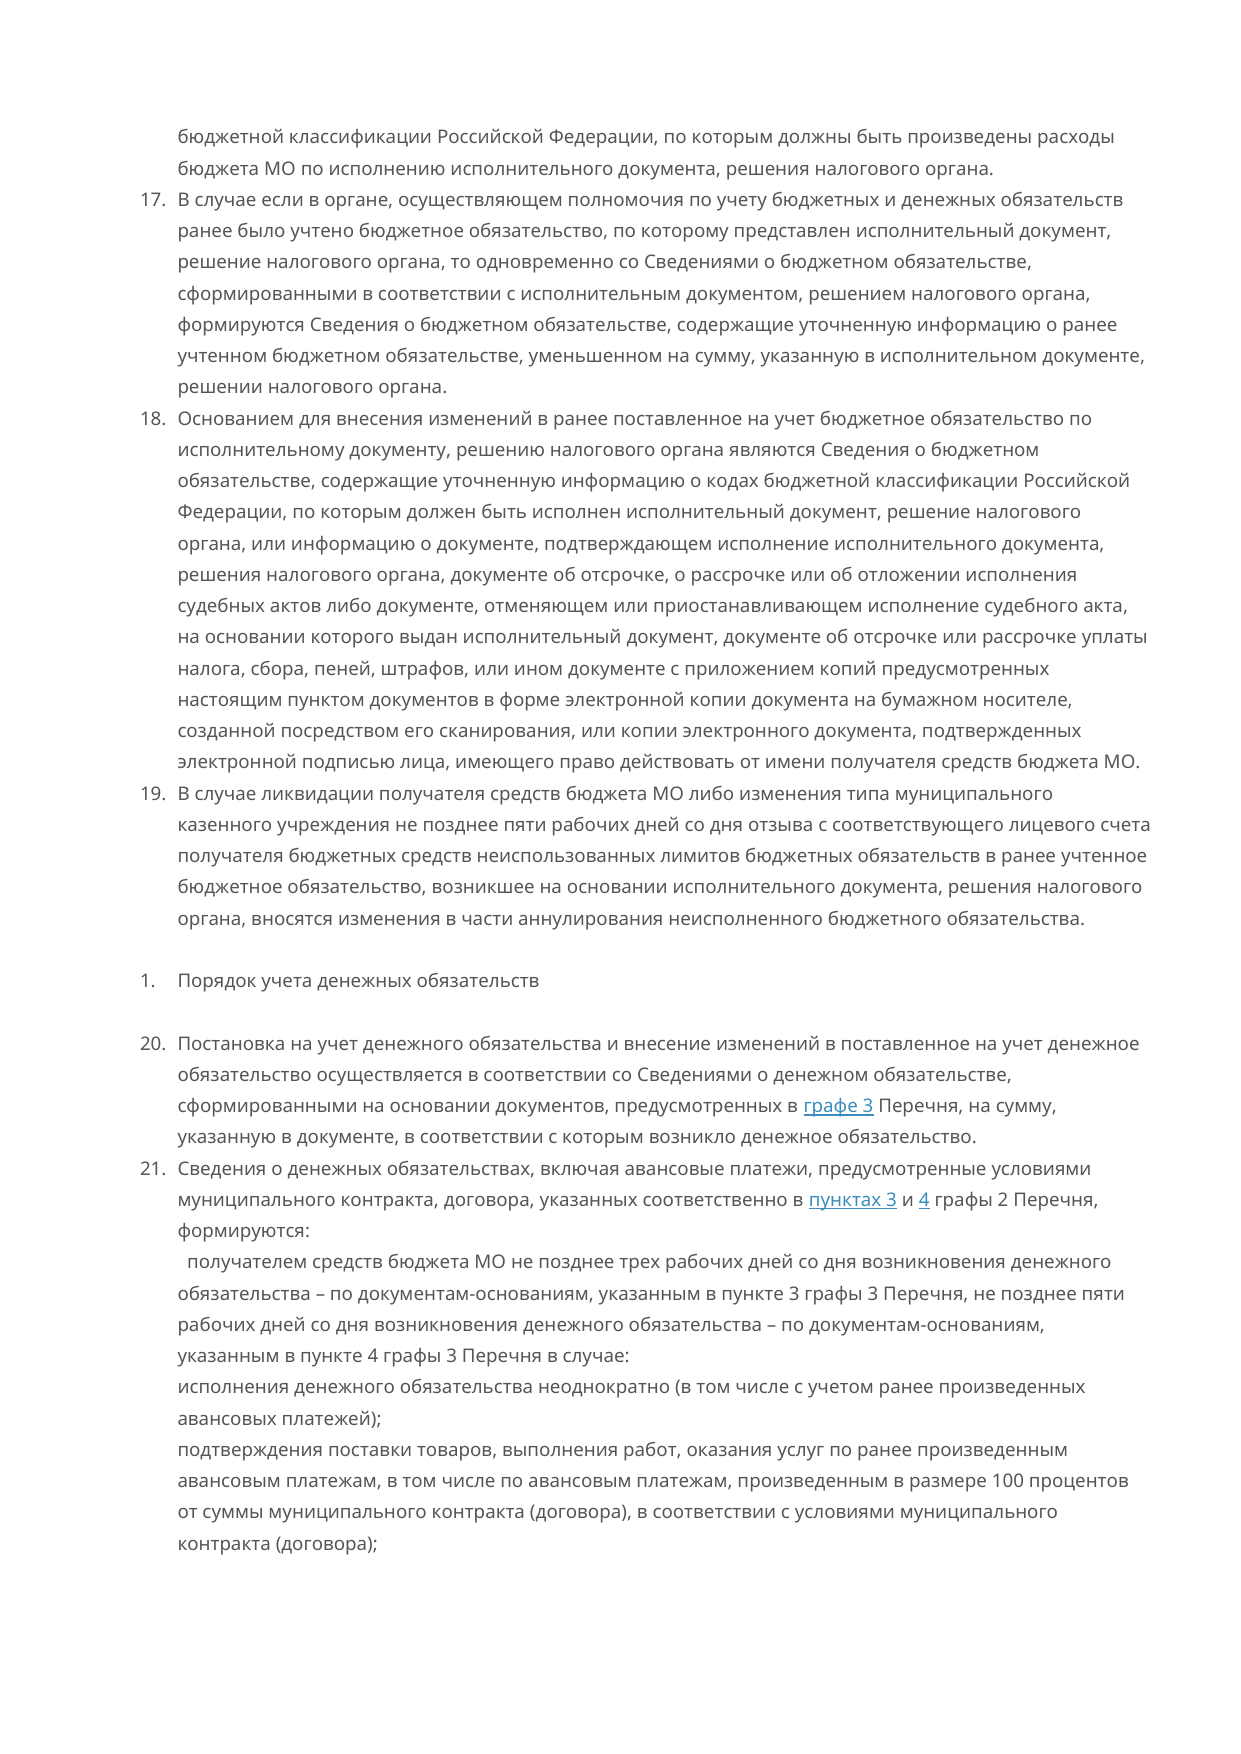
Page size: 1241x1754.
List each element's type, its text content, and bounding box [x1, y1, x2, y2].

list В случае ликвидации получателя средств бюджета МО либо изменения типа муниципального казенного учреждения не позднее пяти рабочих дней со дня отзыва с соответствующего лицевого счета получателя бюджетных средств неиспользованных лимитов бюджетных обязательств в ранее учтенное бюджетное обязательство, возникшее на основании исполнительного документа, решения налогового органа, вносятся изменения в части аннулирования неисполненного бюджетного обязательства. [140, 774, 1152, 931]
text подтверждения поставки товаров, выполнения работ, оказания услуг по ранее произведенным авансовым платежам, в том числе по авансовым платежам, произведенным в размере 100 процентов от суммы муниципального контракта (договора), в соответствии с условиями муниципального контракта (договора); [177, 1431, 1152, 1556]
text исполнения денежного обязательства неоднократно (в том числе с учетом ранее произведенных авансовых платежей); [177, 1368, 1152, 1431]
list Постановка на учет денежного обязательства и внесение изменений в поставленное на учет денежное обязательство осуществляется в соответствии со Сведениями о денежном обязательстве, сформированными на основании документов, предусмотренных в графе 3 Перечня, на сумму, указанную в документе, в соответствии с которым возникло денежное обязательство. [140, 1024, 1152, 1149]
list В случае если в органе, осуществляющем полномочия по учету бюджетных и денежных обязательств ранее было учтено бюджетное обязательство, по которому представлен исполнительный документ, решение налогового органа, то одновременно со Сведениями о бюджетном обязательстве, сформированными в соответствии с исполнительным документом, решением налогового органа, формируются Сведения о бюджетном обязательстве, содержащие уточненную информацию о ранее учтенном бюджетном обязательстве, уменьшенном на сумму, указанную в исполнительном документе, решении налогового органа. [140, 181, 1152, 399]
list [140, 118, 1152, 181]
list Порядок учета денежных обязательств [140, 962, 1152, 993]
text получателем средств бюджета МО не позднее трех рабочих дней со дня возникновения денежного обязательства – по документам-основаниям, указанным в пункте 3 графы 3 Перечня, не позднее пяти рабочих дней со дня возникновения денежного обязательства – по документам-основаниям, указанным в пункте 4 графы 3 Перечня в случае: [177, 1243, 1152, 1368]
list Сведения о денежных обязательствах, включая авансовые платежи, предусмотренные условиями муниципального контракта, договора, указанных соответственно в пунктах 3 и 4 графы 2 Перечня, формируются: [140, 1149, 1152, 1243]
list Основанием для внесения изменений в ранее поставленное на учет бюджетное обязательство по исполнительному документу, решению налогового органа являются Сведения о бюджетном обязательстве, содержащие уточненную информацию о кодах бюджетной классификации Российской Федерации, по которым должен быть исполнен исполнительный документ, решение налогового органа, или информацию о документе, подтверждающем исполнение исполнительного документа, решения налогового органа, документе об отсрочке, о рассрочке или об отложении исполнения судебных актов либо документе, отменяющем или приостанавливающем исполнение судебного акта, на основании которого выдан исполнительный документ, документе об отсрочке или рассрочке уплаты налога, сбора, пеней, штрафов, или ином документе с приложением копий предусмотренных настоящим пунктом документов в форме электронной копии документа на бумажном носителе, созданной посредством его сканирования, или копии электронного документа, подтвержденных электронной подписью лица, имеющего право действовать от имени получателя средств бюджета МО. [140, 399, 1152, 774]
